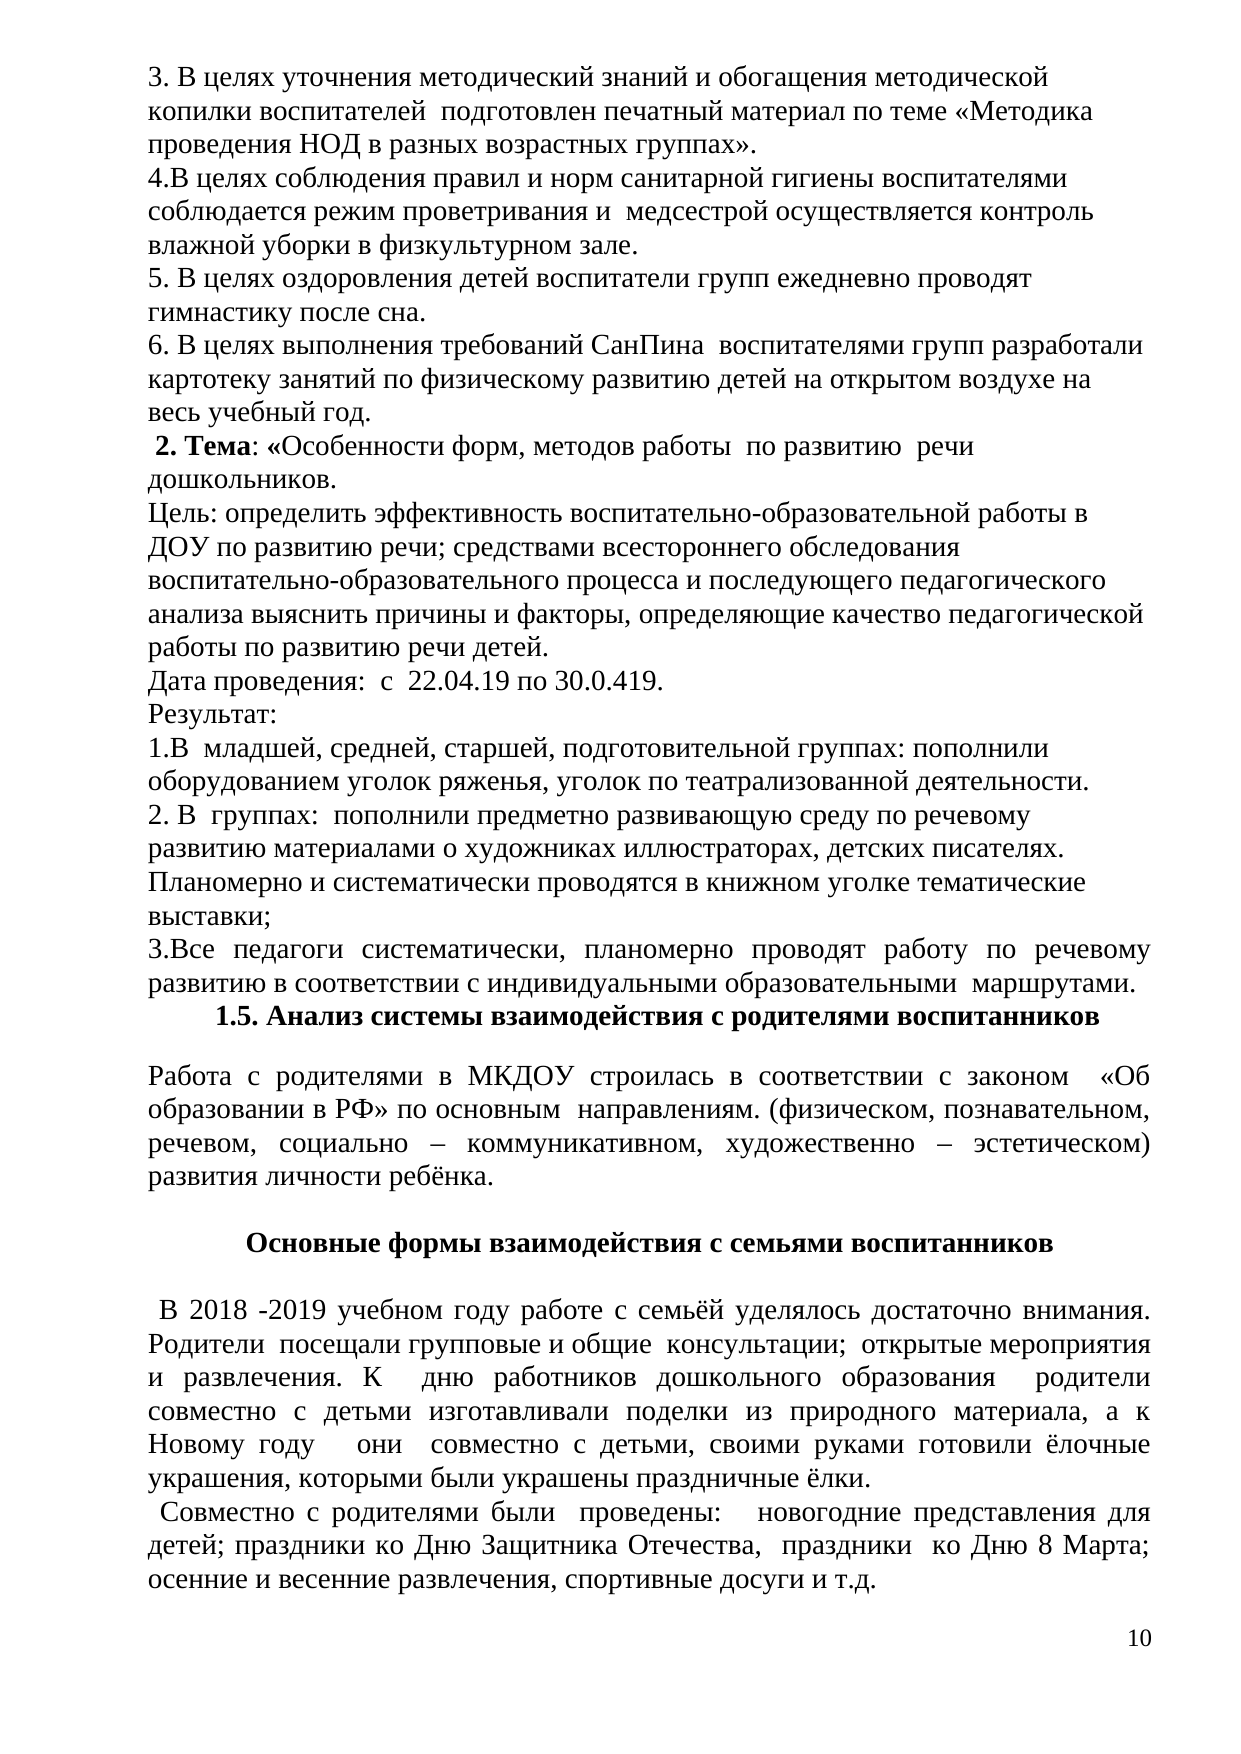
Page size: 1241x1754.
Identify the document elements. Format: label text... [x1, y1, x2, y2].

text В 2018 -2019 учебном году работе с семьёй уделялось достаточно внимания. Родители посещали групповые и общие консультации; открытые мероприятия и развлечения. К дню работников дошкольного образования родители совместно с детьми изготавливали поделки из природного материала, а к Новому году они совместно с детьми, своими руками готовили ёлочные украшения, которыми были украшены праздничные ёлки. [148, 1292, 1152, 1494]
text Работа с родителями в МКДОУ строилась в соответствии с законом «Об образовании в РФ» по основным направлениям. (физическом, познавательном, речевом, социально – коммуникативном, художественно – эстетическом) развития личности ребёнка. [148, 1058, 1152, 1192]
text Цель: определить эффективность воспитательно-образовательной работы в ДОУ по развитию речи; средствами всестороннего обследования воспитательно-образовательного процесса и последующего педагогического анализа выяснить причины и факторы, определяющие качество педагогической работы по развитию речи детей. [148, 495, 1152, 663]
text Совместно с родителями были проведены: новогодние представления для детей; праздники ко Дню Защитника Отечества, праздники ко Дню 8 Марта; осенние и весенние развлечения, спортивные досуги и т.д. [148, 1494, 1152, 1594]
text 4.В целях соблюдения правил и норм санитарной гигиены воспитателями соблюдается режим проветривания и медсестрой осуществляется контроль влажной уборки в физкультурном зале. [148, 160, 1152, 260]
text Результат: [148, 696, 1152, 730]
text 6. В целях выполнения требований СанПина воспитателями групп разработали картотеку занятий по физическому развитию детей на открытом воздухе на весь учебный год. [148, 327, 1152, 428]
text 5. В целях оздоровления детей воспитатели групп ежедневно проводят гимнастику после сна. [148, 260, 1152, 327]
text 3.Все педагоги систематически, планомерно проводят работу по речевому развитию в соответствии с индивидуальными образовательными маршрутами. [148, 931, 1152, 998]
text Основные формы взаимодействия с семьями воспитанников [148, 1225, 1152, 1259]
text 3. В целях уточнения методический знаний и обогащения методической копилки воспитателей подготовлен печатный материал по теме «Методика проведения НОД в разных возрастных группах». [148, 59, 1152, 160]
text 2. В группах: пополнили предметно развивающую среду по речевому развитию материалами о художниках иллюстраторах, детских писателях. Планомерно и систематически проводятся в книжном уголке тематические выставки; [148, 797, 1152, 931]
text 2. Тема: «Особенности форм, методов работы по развитию речи дошкольников. [148, 428, 1152, 495]
text 1.5. Анализ системы взаимодействия с родителями воспитанников [215, 998, 1152, 1032]
text 1.В младшей, средней, старшей, подготовительной группах: пополнили оборудованием уголок ряженья, уголок по театрализованной деятельности. [148, 730, 1152, 797]
text Дата проведения: с 22.04.19 по 30.0.419. [148, 663, 1152, 696]
